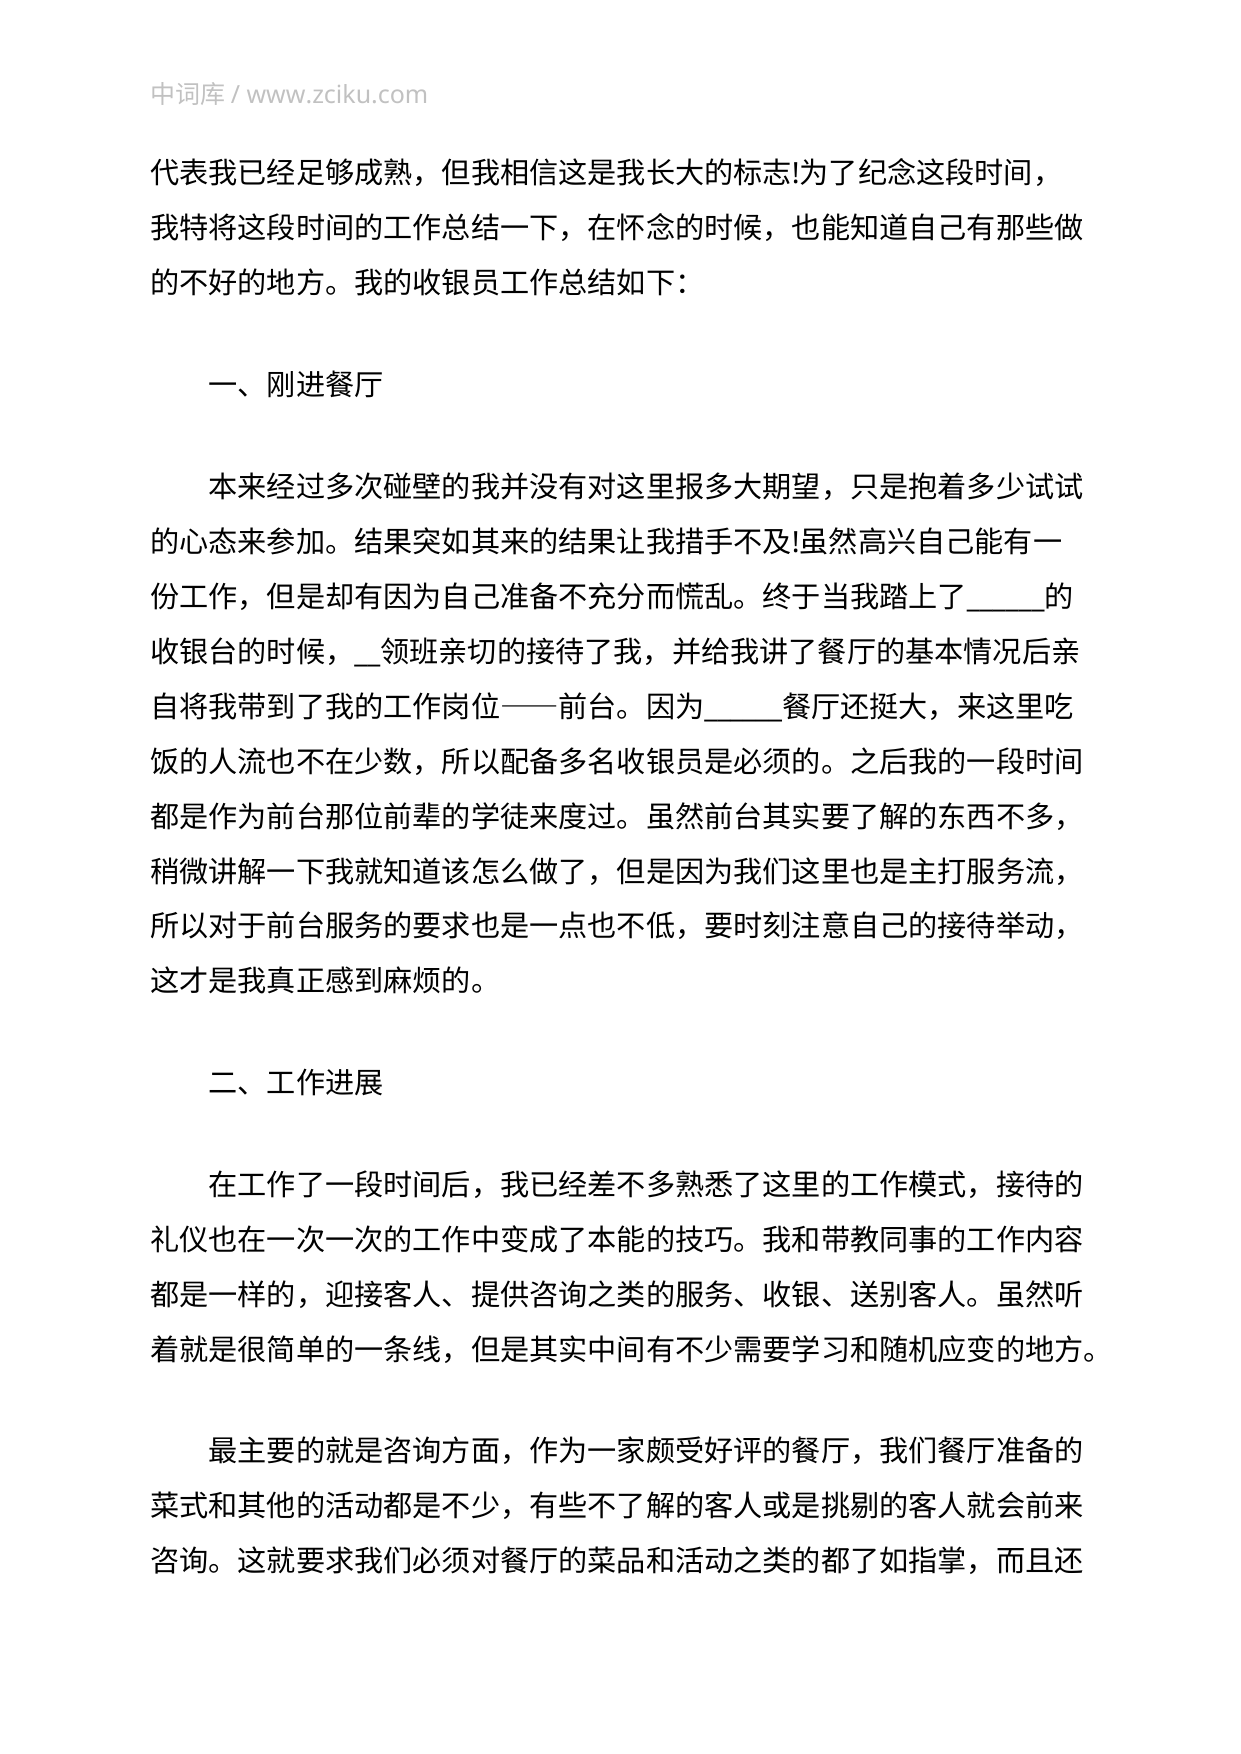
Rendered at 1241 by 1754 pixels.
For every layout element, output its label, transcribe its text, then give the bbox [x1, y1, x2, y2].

text 一、刚进餐厅 [150, 362, 1090, 404]
text 在工作了一段时间后，我已经差不多熟悉了这里的工作模式，接待的礼仪也在一次一次的工作中变成了本能的技巧。我和带教同事的工作内容都是一样的，迎接客人、提供咨询之类的服务、收银、送别客人。虽然听着就是很简单的一条线，但是其实中间有不少需要学习和随机应变的地方。 [150, 1161, 1090, 1368]
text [150, 150, 1090, 302]
text 二、工作进展 [150, 1060, 1090, 1102]
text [150, 1428, 1090, 1580]
text 本来经过多次碰壁的我并没有对这里报多大期望，只是抱着多少试试的心态来参加。结果突如其来的结果让我措手不及!虽然高兴自己能有一份工作，但是却有因为自己准备不充分而慌乱。终于当我踏上了______的收银台的时候，__领班亲切的接待了我，并给我讲了餐厅的基本情况后亲自将我带到了我的工作岗位——前台。因为______餐厅还挺大，来这里吃饭的人流也不在少数，所以配备多名收银员是必须的。之后我的一段时间都是作为前台那位前辈的学徒来度过。虽然前台其实要了解的东西不多，稍微讲解一下我就知道该怎么做了，但是因为我们这里也是主打服务流，所以对于前台服务的要求也是一点也不低，要时刻注意自己的接待举动，这才是我真正感到麻烦的。 [150, 463, 1090, 1000]
